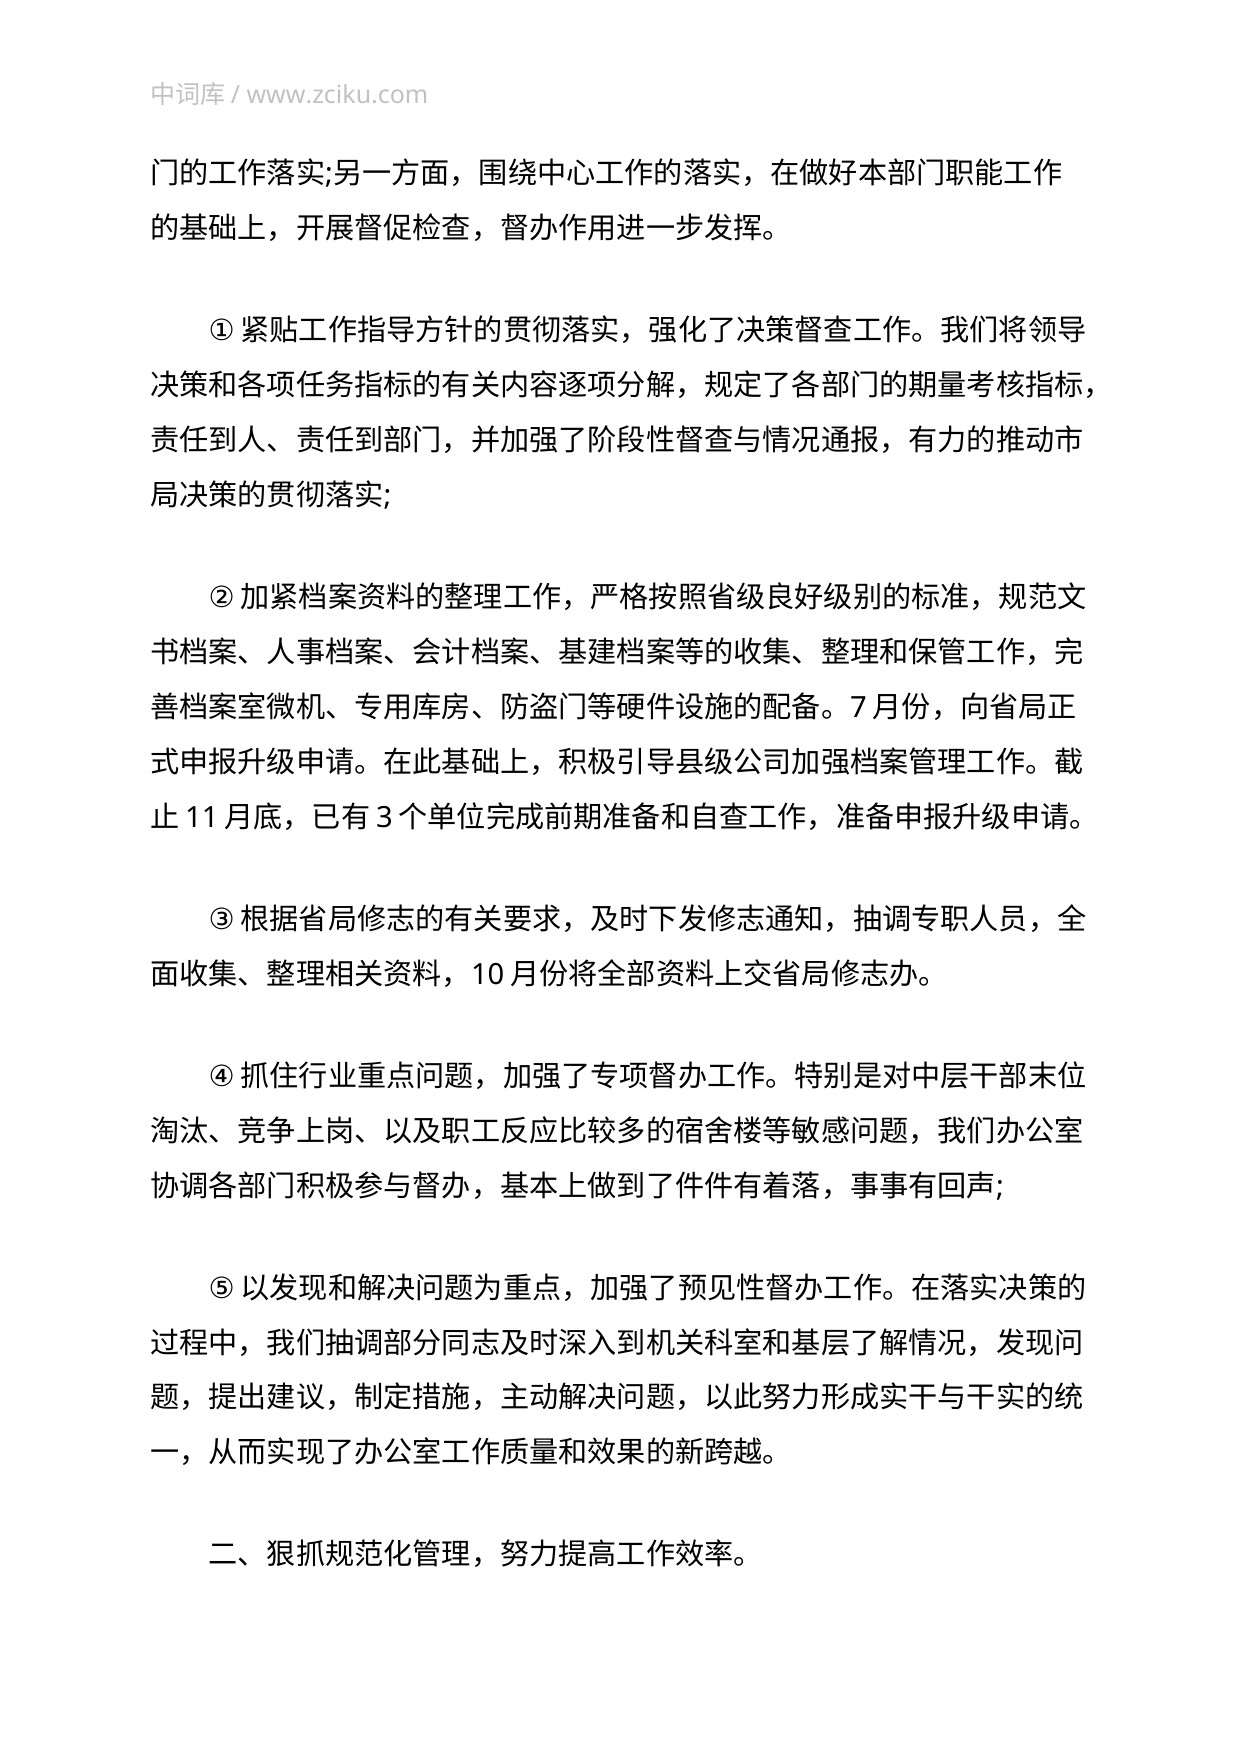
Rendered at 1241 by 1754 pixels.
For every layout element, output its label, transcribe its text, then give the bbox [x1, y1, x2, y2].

text ③根据省局修志的有关要求，及时下发修志通知，抽调专职人员，全面收集、整理相关资料，10月份将全部资料上交省局修志办。 [150, 895, 1090, 993]
text ⑤以发现和解决问题为重点，加强了预见性督办工作。在落实决策的过程中，我们抽调部分同志及时深入到机关科室和基层了解情况，发现问题，提出建议，制定措施，主动解决问题，以此努力形成实干与干实的统一，从而实现了办公室工作质量和效果的新跨越。 [150, 1264, 1090, 1471]
text ④抓住行业重点问题，加强了专项督办工作。特别是对中层干部末位淘汰、竞争上岗、以及职工反应比较多的宿舍楼等敏感问题，我们办公室协调各部门积极参与督办，基本上做到了件件有着落，事事有回声; [150, 1052, 1090, 1204]
text ②加紧档案资料的整理工作，严格按照省级良好级别的标准，规范文书档案、人事档案、会计档案、基建档案等的收集、整理和保管工作，完善档案室微机、专用库房、防盗门等硬件设施的配备。7月份，向省局正式申报升级申请。在此基础上，积极引导县级公司加强档案管理工作。截止11月底，已有3个单位完成前期准备和自查工作，准备申报升级申请。 [150, 573, 1090, 836]
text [150, 150, 1090, 247]
text 二、狠抓规范化管理，努力提高工作效率。 [150, 1531, 1090, 1573]
text ①紧贴工作指导方针的贯彻落实，强化了决策督查工作。我们将领导决策和各项任务指标的有关内容逐项分解，规定了各部门的期量考核指标，责任到人、责任到部门，并加强了阶段性督查与情况通报，有力的推动市局决策的贯彻落实; [150, 307, 1090, 514]
